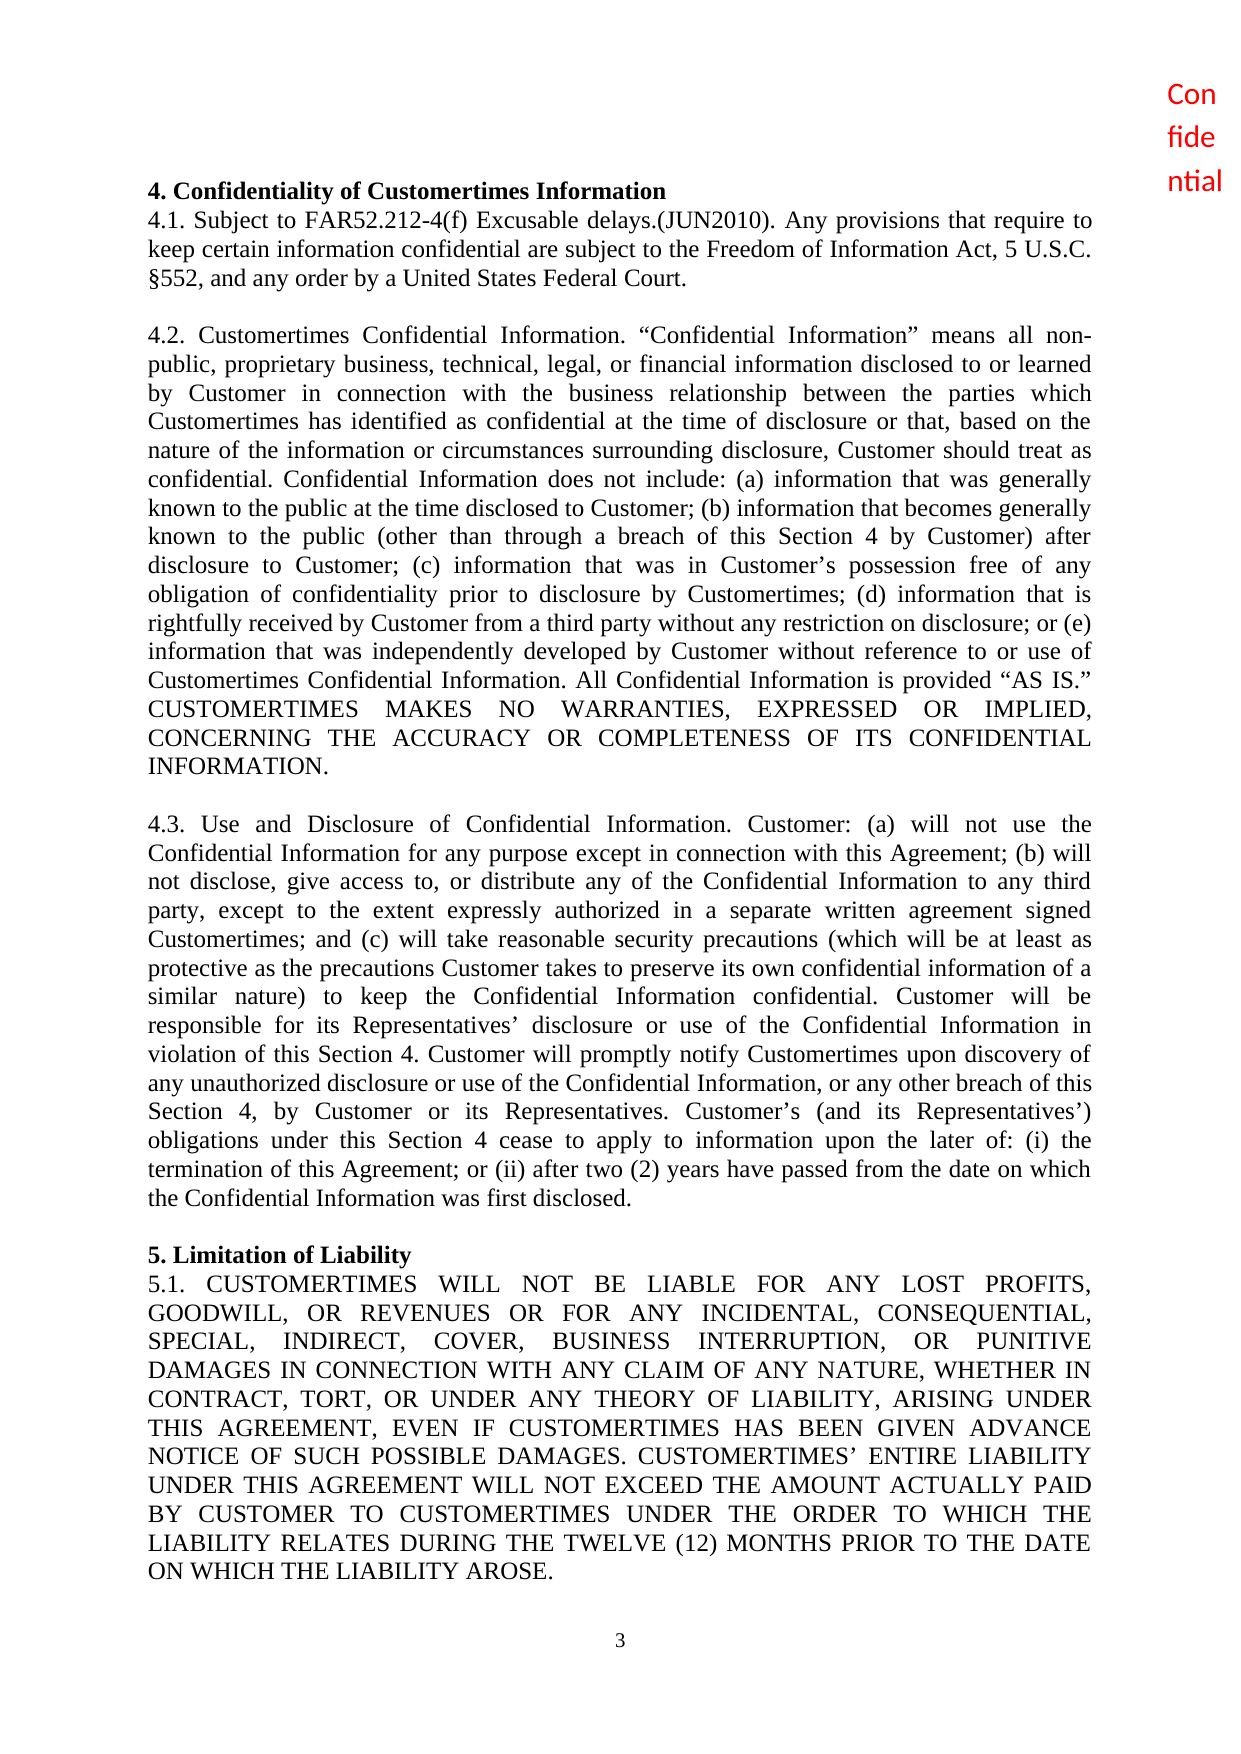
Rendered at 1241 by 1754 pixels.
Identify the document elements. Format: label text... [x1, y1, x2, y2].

text 4.1. Subject to FAR52.212-4(f) Excusable delays.(JUN2010). Any provisions that require to keep certain information confidential are subject to the Freedom of Information Act, 5 U.S.C. §552, and any order by a United States Federal Court. [148, 205, 1093, 291]
text 4. Confidentiality of Customertimes Information [148, 176, 1093, 205]
text 4.3. Use and Disclosure of Confidential Information. Customer: (a) will not use the Confidential Information for any purpose except in connection with this Agreement; (b) will not disclose, give access to, or distribute any of the Confidential Information to any third party, except to the extent expressly authorized in a separate written agreement signed Customertimes; and (c) will take reasonable security precautions (which will be at least as protective as the precautions Customer takes to preserve its own confidential information of a similar nature) to keep the Confidential Information confidential. Customer will be responsible for its Representatives’ disclosure or use of the Confidential Information in violation of this Section 4. Customer will promptly notify Customertimes upon discovery of any unauthorized disclosure or use of the Confidential Information, or any other breach of this Section 4, by Customer or its Representatives. Customer’s (and its Representatives’) obligations under this Section 4 cease to apply to information upon the later of: (i) the termination of this Agreement; or (ii) after two (2) years have passed from the date on which the Confidential Information was first disclosed. [148, 809, 1093, 1211]
text 5.1. CUSTOMERTIMES WILL NOT BE LIABLE FOR ANY LOST PROFITS, GOODWILL, OR REVENUES OR FOR ANY INCIDENTAL, CONSEQUENTIAL, SPECIAL, INDIRECT, COVER, BUSINESS INTERRUPTION, OR PUNITIVE DAMAGES IN CONNECTION WITH ANY CLAIM OF ANY NATURE, WHETHER IN CONTRACT, TORT, OR UNDER ANY THEORY OF LIABILITY, ARISING UNDER THIS AGREEMENT, EVEN IF CUSTOMERTIMES HAS BEEN GIVEN ADVANCE NOTICE OF SUCH POSSIBLE DAMAGES. CUSTOMERTIMES’ ENTIRE LIABILITY UNDER THIS AGREEMENT WILL NOT EXCEED THE AMOUNT ACTUALLY PAID BY CUSTOMER TO CUSTOMERTIMES UNDER THE ORDER TO WHICH THE LIABILITY RELATES DURING THE TWELVE (12) MONTHS PRIOR TO THE DATE ON WHICH THE LIABILITY AROSE. [148, 1269, 1093, 1585]
text 5. Limitation of Liability [148, 1240, 1093, 1269]
text 4.2. Customertimes Confidential Information. “Confidential Information” means all non-public, proprietary business, technical, legal, or financial information disclosed to or learned by Customer in connection with the business relationship between the parties which Customertimes has identified as confidential at the time of disclosure or that, based on the nature of the information or circumstances surrounding disclosure, Customer should treat as confidential. Confidential Information does not include: (a) information that was generally known to the public at the time disclosed to Customer; (b) information that becomes generally known to the public (other than through a breach of this Section 4 by Customer) after disclosure to Customer; (c) information that was in Customer’s possession free of any obligation of confidentiality prior to disclosure by Customertimes; (d) information that is rightfully received by Customer from a third party without any restriction on disclosure; or (e) information that was independently developed by Customer without reference to or use of Customertimes Confidential Information. All Confidential Information is provided “AS IS.” CUSTOMERTIMES MAKES NO WARRANTIES, EXPRESSED OR IMPLIED, CONCERNING THE ACCURACY OR COMPLETENESS OF ITS CONFIDENTIAL INFORMATION. [148, 320, 1093, 780]
